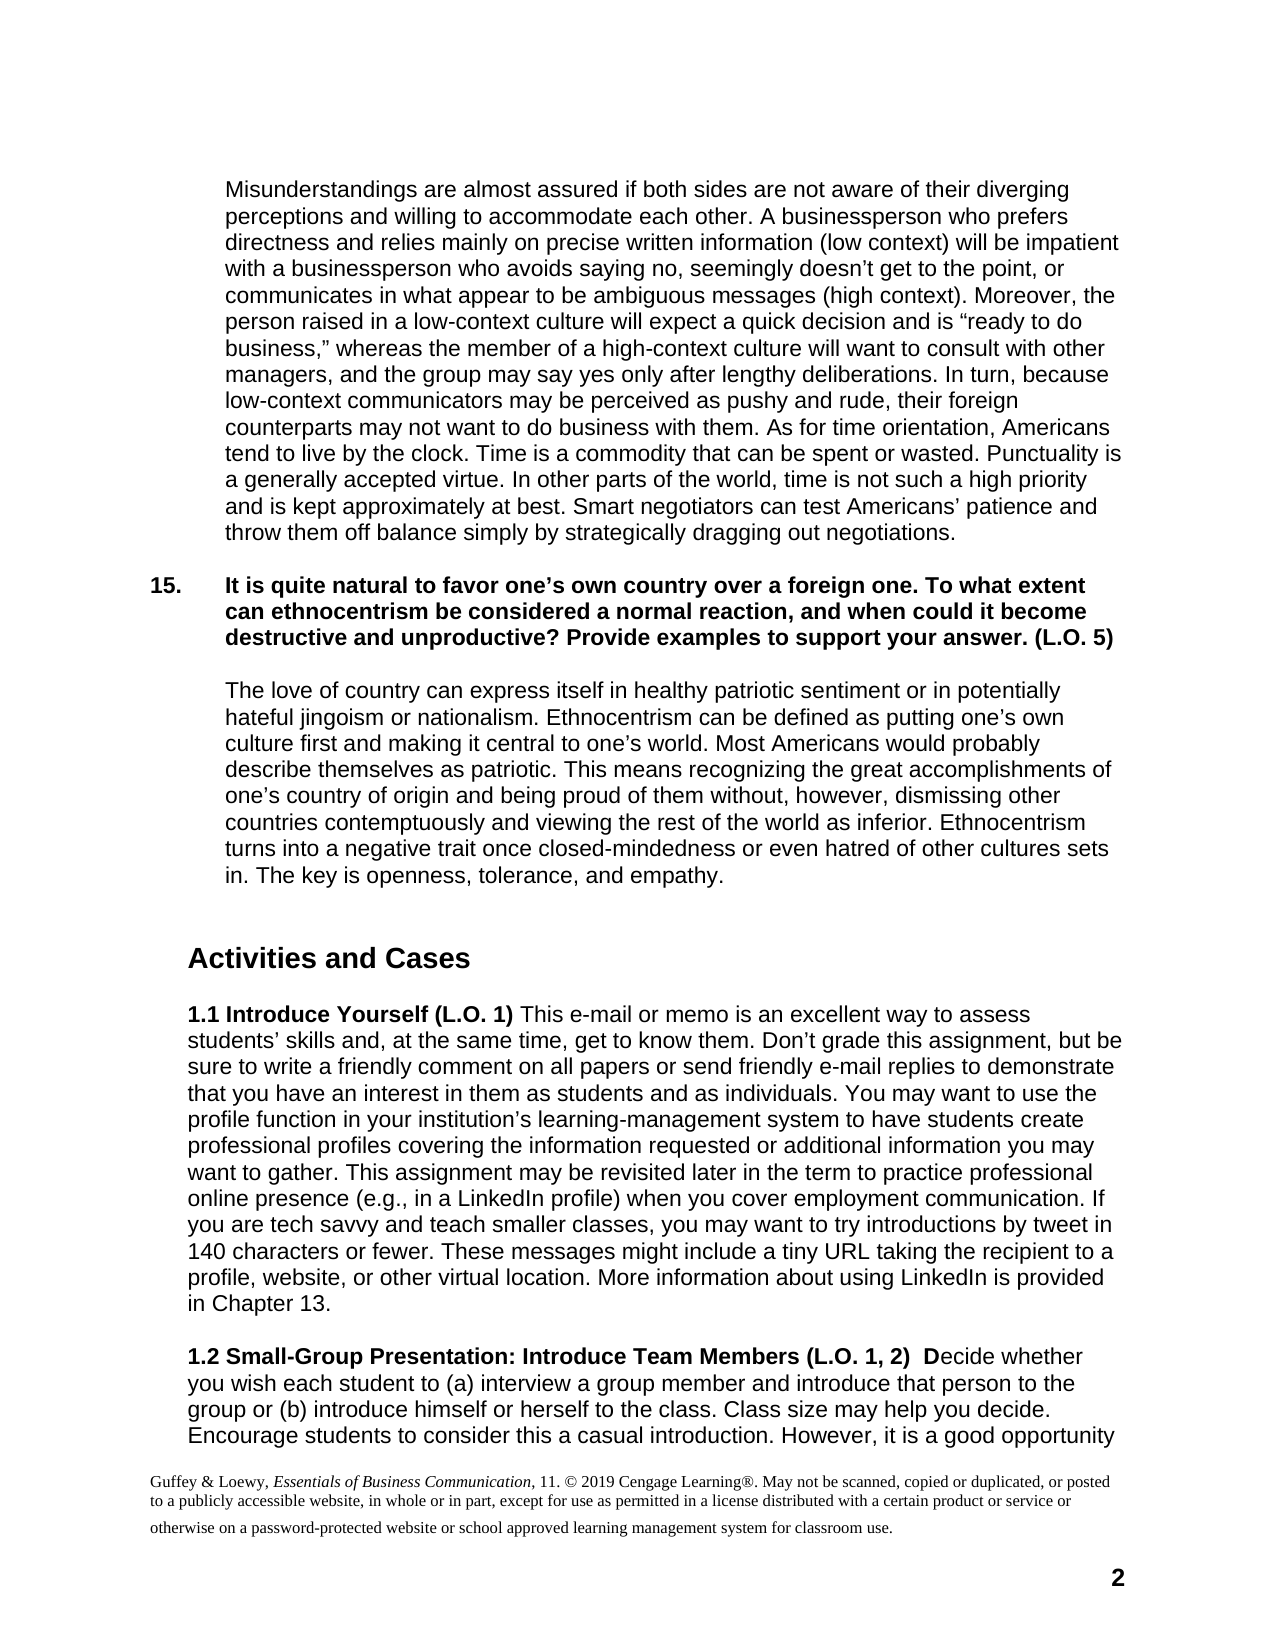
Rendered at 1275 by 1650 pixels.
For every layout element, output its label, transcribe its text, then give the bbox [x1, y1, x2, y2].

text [187, 1343, 1125, 1448]
text 15. It is quite natural to favor one’s own country over a foreign one. To what extent can ethnocentrism be considered a normal reaction, and when could it become destructive and unproductive? Provide examples to support your answer. (L.O. 5) [150, 572, 1125, 651]
text Activities and Cases [187, 941, 1125, 974]
text Misunderstandings are almost assured if both sides are not aware of their diverging perceptions and willing to accommodate each other. A businessperson who prefers directness and relies mainly on precise written information (low context) will be impatient with a businessperson who avoids saying no, seemingly doesn’t get to the point, or communicates in what appear to be ambiguous messages (high context). Moreover, the person raised in a low-context culture will expect a quick decision and is “ready to do business,” whereas the member of a high-context culture will want to consult with other managers, and the group may say yes only after lengthy deliberations. In turn, because low-context communicators may be perceived as pushy and rude, their foreign counterparts may not want to do business with them. As for time orientation, Americans tend to live by the clock. Time is a commodity that can be spent or wasted. Punctuality is a generally accepted virtue. In other parts of the world, time is not such a high priority and is kept approximately at best. Smart negotiators can test Americans’ patience and throw them off balance simply by strategically dragging out negotiations. [225, 176, 1125, 545]
text 1.1 Introduce Yourself (L.O. 1) This e-mail or memo is an excellent way to assess students’ skills and, at the same time, get to know them. Don’t grade this assignment, but be sure to write a friendly comment on all papers or send friendly e-mail replies to demonstrate that you have an interest in them as students and as individuals. You may want to use the profile function in your institution’s learning-management system to have students create professional profiles covering the information requested or additional information you may want to gather. This assignment may be revisited later in the term to practice professional online presence (e.g., in a LinkedIn profile) when you cover employment communication. If you are tech savvy and teach smaller classes, you may want to try introductions by tweet in 140 characters or fewer. These messages might include a tiny URL taking the recipient to a profile, website, or other virtual location. More information about using LinkedIn is provided in Chapter 13. [187, 1001, 1125, 1317]
text The love of country can express itself in healthy patriotic sentiment or in potentially hateful jingoism or nationalism. Ethnocentrism can be defined as putting one’s own culture first and making it central to one’s world. Most Americans would probably describe themselves as patriotic. This means recognizing the great accomplishments of one’s country of origin and being proud of them without, however, dismissing other countries contemptuously and viewing the rest of the world as inferior. Ethnocentrism turns into a negative trait once closed-mindedness or even hatred of other cultures sets in. The key is openness, tolerance, and empathy. [225, 677, 1125, 888]
